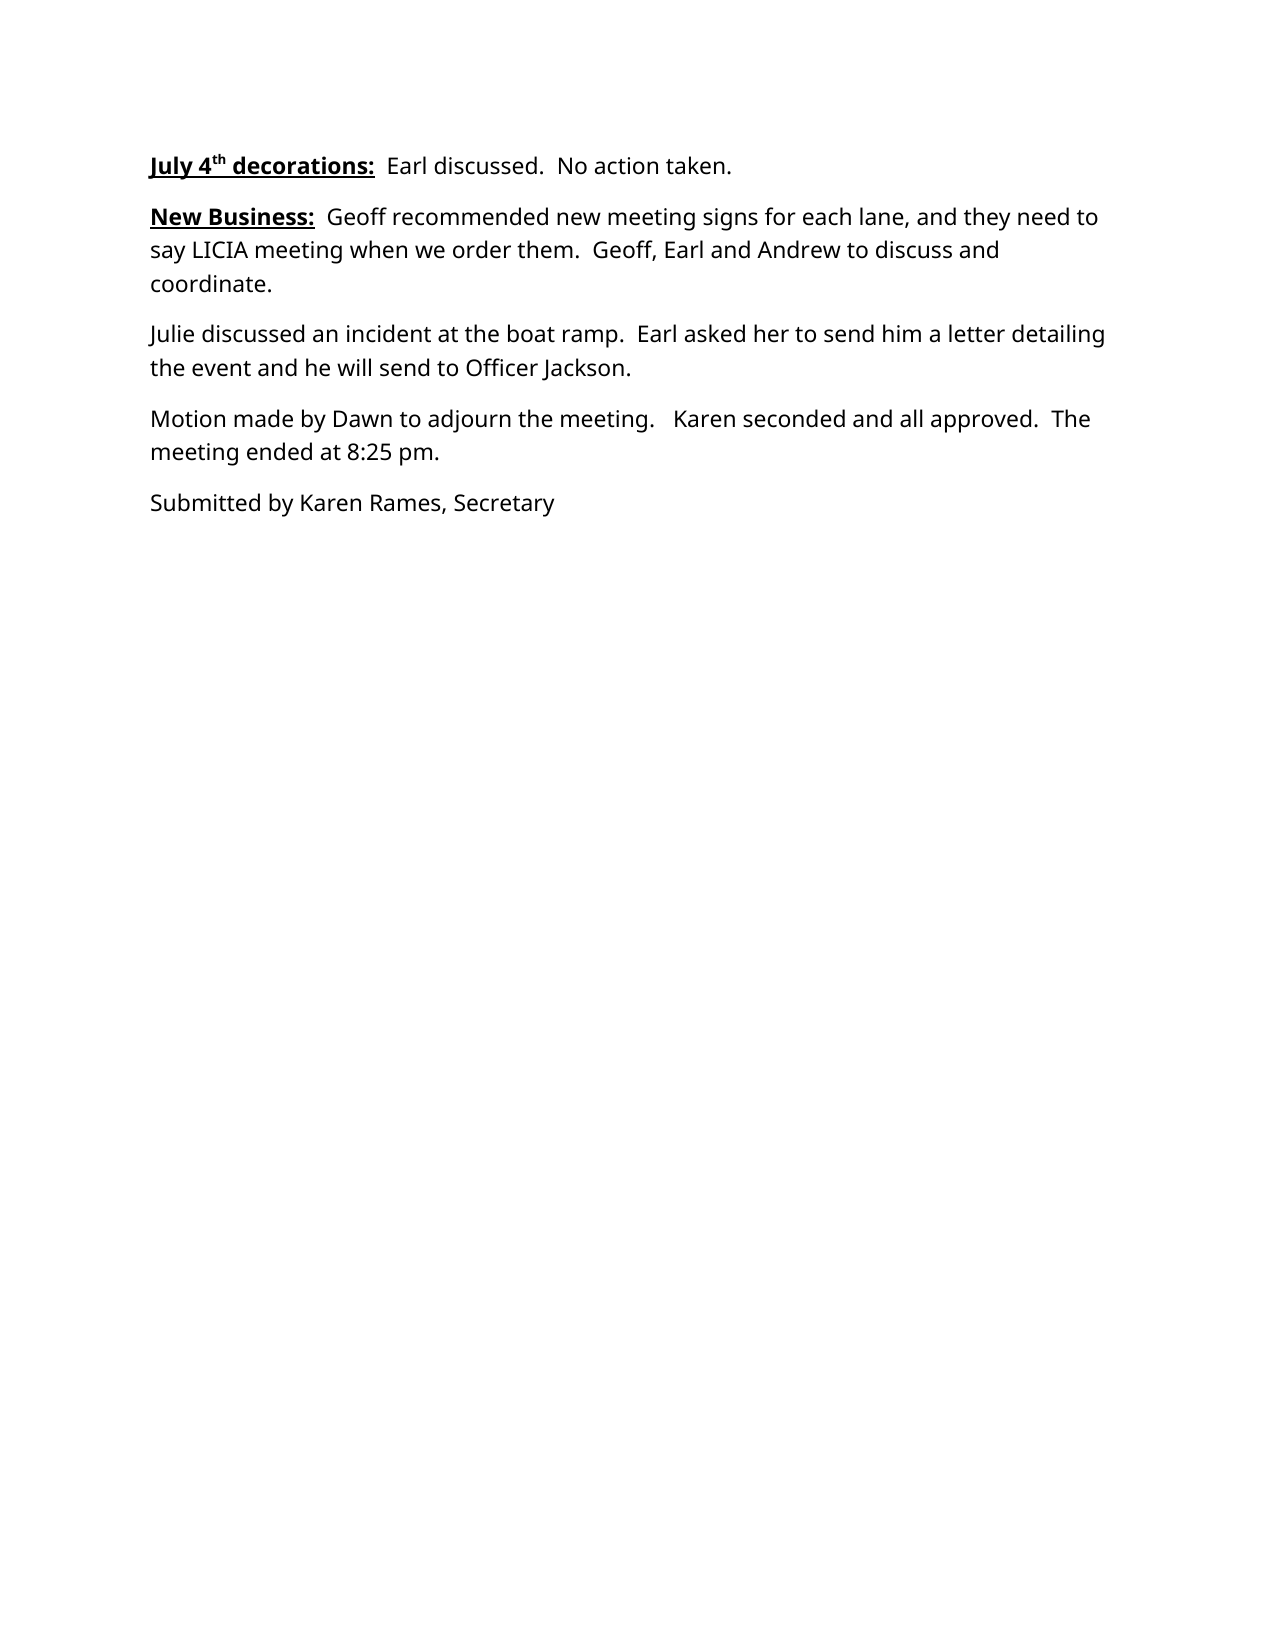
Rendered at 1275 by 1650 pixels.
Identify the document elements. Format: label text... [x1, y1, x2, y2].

text July 4th decorations: Earl discussed. No action taken. [150, 150, 1125, 181]
text New Business: Geoff recommended new meeting signs for each lane, and they need to say LICIA meeting when we order them. Geoff, Earl and Andrew to discuss and coordinate. [150, 200, 1125, 299]
text Motion made by Dawn to adjourn the meeting. Karen seconded and all approved. The meeting ended at 8:25 pm. [150, 402, 1125, 467]
text Submitted by Karen Rames, Secretary [150, 487, 1125, 518]
text Julie discussed an incident at the boat ramp. Earl asked her to send him a letter detailing the event and he will send to Officer Jackson. [150, 318, 1125, 383]
